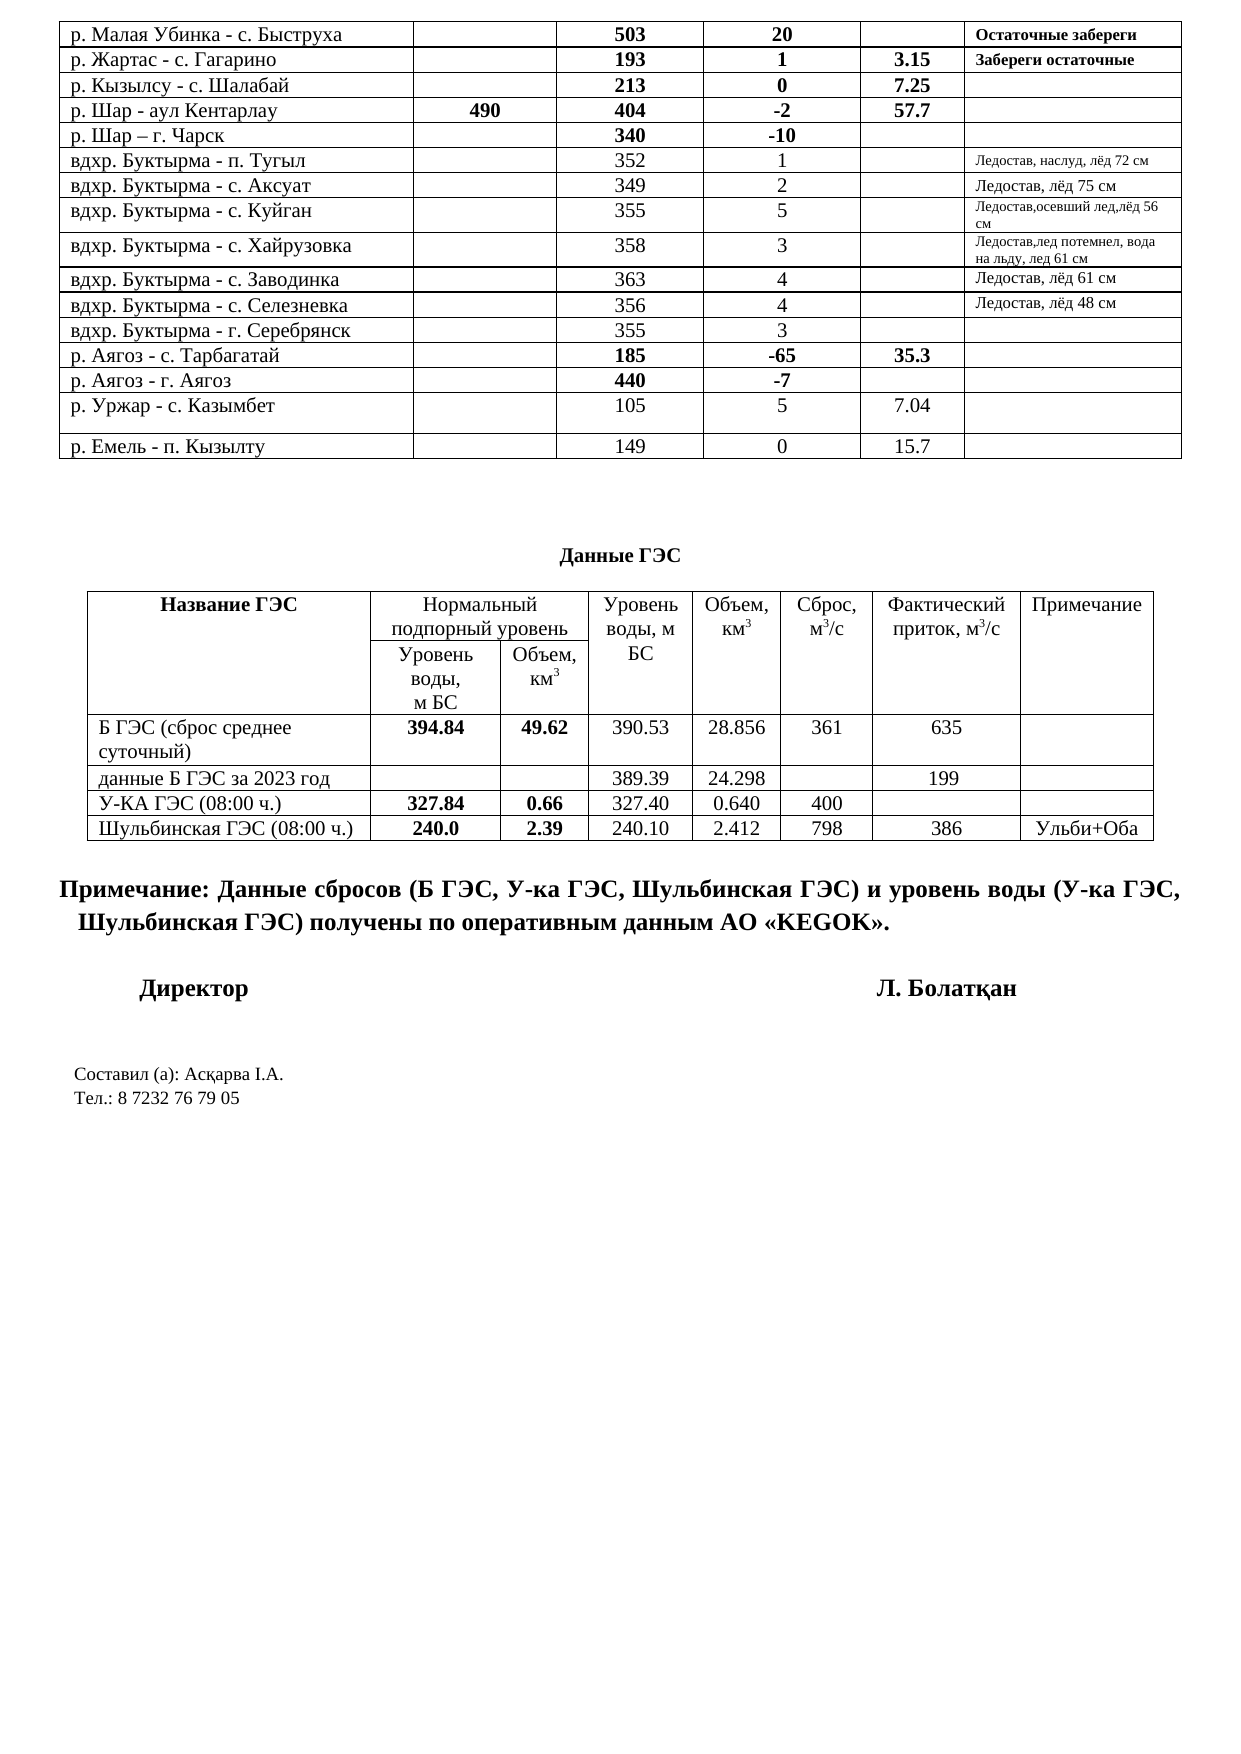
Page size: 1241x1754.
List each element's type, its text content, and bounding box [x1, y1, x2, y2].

table_cell 798 [781, 816, 872, 840]
table_cell Ледостав,лед потемнел, вода на льду, лед 61 см [965, 233, 1181, 266]
table_cell 240.0 [371, 816, 500, 840]
table_cell р. Шар - аул Кентарлау [60, 98, 413, 122]
table_cell [1021, 766, 1153, 790]
text Директор Л. Болатқан [78, 973, 1181, 1002]
table_cell 105 [557, 393, 703, 433]
table_cell [861, 22, 964, 46]
table_cell 349 [557, 173, 703, 197]
table_cell вдхр. Буктырма - с. Куйган [60, 198, 413, 232]
table_cell [414, 148, 556, 172]
table_header Объем, км3 [693, 592, 780, 714]
table_cell 0.66 [501, 791, 588, 815]
table_cell р. Шар – г. Чарск [60, 123, 413, 147]
table_cell 3.15 [861, 48, 964, 72]
table_cell [861, 198, 964, 232]
table_cell вдхр. Буктырма - с. Заводинка [60, 268, 413, 291]
table_cell Ледостав, лёд 75 см [965, 173, 1181, 197]
table_cell 2.39 [501, 816, 588, 840]
text Составил (а): Асқарва І.А. [74, 1062, 1181, 1084]
text Данные ГЭС [59, 543, 1181, 567]
table_cell [414, 434, 556, 458]
table_cell 2.412 [693, 816, 780, 840]
table_cell р. Жартас - с. Гагарино [60, 48, 413, 72]
table_cell вдхр. Буктырма - г. Серебрянск [60, 318, 413, 342]
table_cell [965, 343, 1181, 367]
table_cell 3 [704, 233, 860, 266]
table_cell [861, 318, 964, 342]
table_cell 0 [704, 73, 860, 97]
table_cell р. Аягоз - г. Аягоз [60, 368, 413, 392]
table_cell 358 [557, 233, 703, 266]
table_cell 503 [557, 22, 703, 46]
table_cell [414, 173, 556, 197]
table_cell 35.3 [861, 343, 964, 367]
table_header Название ГЭС [88, 592, 370, 714]
table_cell [965, 73, 1181, 97]
table_cell [414, 393, 556, 433]
table_cell Уровень воды, м БС [371, 641, 500, 714]
table_cell [414, 48, 556, 72]
table_cell р. Емель - п. Кызылту [60, 434, 413, 458]
table_cell 57.7 [861, 98, 964, 122]
table_cell [861, 268, 964, 291]
table_cell [414, 268, 556, 291]
table_cell [414, 22, 556, 46]
table_cell [861, 233, 964, 266]
table_cell 49.62 [501, 715, 588, 765]
table_cell -65 [704, 343, 860, 367]
table_cell Остаточные забереги [965, 22, 1181, 46]
table_cell [873, 791, 1020, 815]
table_cell 400 [781, 791, 872, 815]
table_cell 4 [704, 268, 860, 291]
table_cell У-КА ГЭС (08:00 ч.) [88, 791, 370, 815]
table_cell [861, 368, 964, 392]
table_cell 4 [704, 293, 860, 317]
table_cell 340 [557, 123, 703, 147]
table_cell -10 [704, 123, 860, 147]
table_cell 15.7 [861, 434, 964, 458]
table_cell [861, 123, 964, 147]
text Примечание: Данные сбросов (Б ГЭС, У-ка ГЭС, Шульбинская ГЭС) и уровень воды (У-ка ГЭС, Шульбинская ГЭС) получены по оперативным данным АО «KEGOK». [59, 874, 1181, 936]
table_cell 490 [414, 98, 556, 122]
table_cell [501, 766, 588, 790]
table_cell [965, 434, 1181, 458]
table_header Уровень воды, м БС [589, 592, 692, 714]
table_cell 3 [704, 318, 860, 342]
table_cell 149 [557, 434, 703, 458]
table_cell 0 [704, 434, 860, 458]
table_cell 193 [557, 48, 703, 72]
table_cell [965, 98, 1181, 122]
table_cell 28.856 [693, 715, 780, 765]
table_cell 240.10 [589, 816, 692, 840]
table_cell 635 [873, 715, 1020, 765]
table_cell Шульбинская ГЭС (08:00 ч.) [88, 816, 370, 840]
table_cell 2 [704, 173, 860, 197]
table_cell [414, 343, 556, 367]
table_cell 1 [704, 48, 860, 72]
table_cell [414, 123, 556, 147]
table_cell [414, 318, 556, 342]
table_cell [965, 368, 1181, 392]
table_cell [965, 123, 1181, 147]
table_cell Забереги остаточные [965, 48, 1181, 72]
table_cell данные Б ГЭС за 2023 год [88, 766, 370, 790]
table_cell 1 [704, 148, 860, 172]
table_cell р. Уржар - с. Казымбет [60, 393, 413, 433]
table_cell вдхр. Буктырма - п. Тугыл [60, 148, 413, 172]
table_cell р. Кызылсу - с. Шалабай [60, 73, 413, 97]
table_cell 363 [557, 268, 703, 291]
table_cell 394.84 [371, 715, 500, 765]
table_cell 361 [781, 715, 872, 765]
table_cell р. Малая Убинка - с. Быструха [60, 22, 413, 46]
table_cell 389.39 [589, 766, 692, 790]
table_cell [414, 73, 556, 97]
table_cell [414, 368, 556, 392]
table_cell Ледостав, наслуд, лёд 72 см [965, 148, 1181, 172]
table_header Фактический приток, м3/с [873, 592, 1020, 714]
table_cell [861, 293, 964, 317]
table_cell Ледостав,осевший лед,лёд 56 см [965, 198, 1181, 232]
table_cell 355 [557, 198, 703, 232]
table_cell [861, 173, 964, 197]
table_cell [965, 393, 1181, 433]
table_header Сброс, м3/с [781, 592, 872, 714]
table_cell -7 [704, 368, 860, 392]
table_cell 440 [557, 368, 703, 392]
table_cell 7.25 [861, 73, 964, 97]
table_cell 7.04 [861, 393, 964, 433]
table_cell Б ГЭС (сброс среднее суточный) [88, 715, 370, 765]
table_cell 390.53 [589, 715, 692, 765]
table_cell [1021, 791, 1153, 815]
table_cell 213 [557, 73, 703, 97]
table_cell 24.298 [693, 766, 780, 790]
table_cell Ледостав, лёд 48 см [965, 293, 1181, 317]
table_cell 327.84 [371, 791, 500, 815]
table_cell вдхр. Буктырма - с. Селезневка [60, 293, 413, 317]
table_cell [1021, 715, 1153, 765]
table_cell Ульби+Оба [1021, 816, 1153, 840]
table_cell 356 [557, 293, 703, 317]
table_cell 5 [704, 393, 860, 433]
table_cell р. Аягоз - с. Тарбагатай [60, 343, 413, 367]
table_cell 0.640 [693, 791, 780, 815]
table_cell вдхр. Буктырма - с. Аксуат [60, 173, 413, 197]
table_header Примечание [1021, 592, 1153, 714]
table_cell Ледостав, лёд 61 см [965, 268, 1181, 291]
table_cell [414, 233, 556, 266]
text Тел.: 8 7232 76 79 05 [74, 1087, 1181, 1109]
table_cell 386 [873, 816, 1020, 840]
table_cell -2 [704, 98, 860, 122]
table_cell 199 [873, 766, 1020, 790]
table_cell [414, 293, 556, 317]
table_cell [965, 318, 1181, 342]
table_cell 352 [557, 148, 703, 172]
table_cell 327.40 [589, 791, 692, 815]
table_header Нормальный подпорный уровень [371, 592, 588, 640]
table_cell вдхр. Буктырма - с. Хайрузовка [60, 233, 413, 266]
table_cell [861, 148, 964, 172]
table_cell [371, 766, 500, 790]
table_cell [414, 198, 556, 232]
table_cell [781, 766, 872, 790]
table_cell 20 [704, 22, 860, 46]
table_cell 5 [704, 198, 860, 232]
table_cell 185 [557, 343, 703, 367]
table_cell 404 [557, 98, 703, 122]
table_cell Объем, км3 [501, 641, 588, 714]
table_cell 355 [557, 318, 703, 342]
